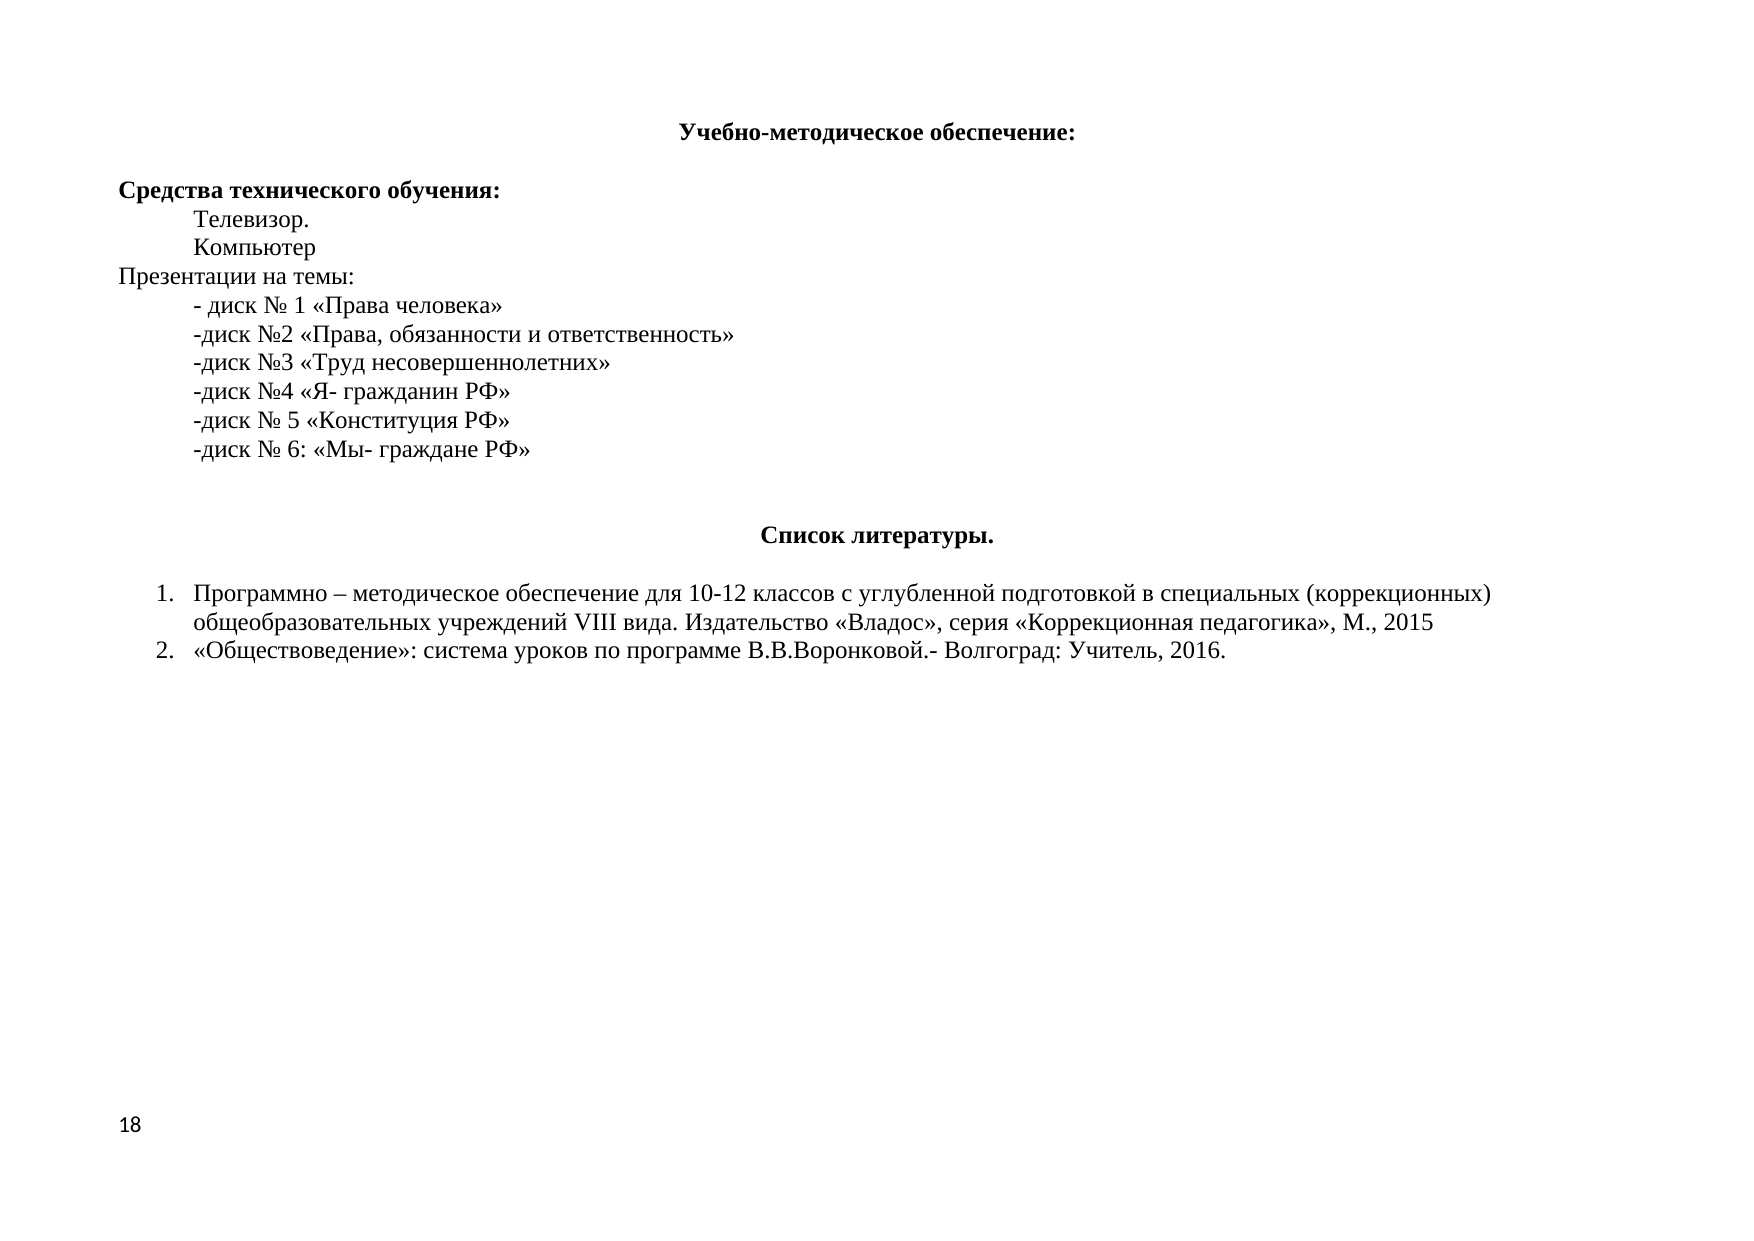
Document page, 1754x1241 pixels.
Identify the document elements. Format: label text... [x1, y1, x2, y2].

text Презентации на темы: [118, 261, 1636, 290]
list «Обществоведение»: система уроков по программе В.В.Воронковой.- Волгоград: Учитель, 2016. [156, 635, 1636, 664]
text - диск № 1 «Права человека» [193, 290, 1636, 319]
text -диск №4 «Я- гражданин РФ» [193, 376, 1636, 405]
text Средства технического обучения: [118, 175, 1636, 204]
text Компьютер [193, 232, 1636, 261]
text Учебно-методическое обеспечение: [118, 117, 1636, 146]
text Список литературы. [118, 520, 1636, 549]
list Программно – методическое обеспечение для 10-12 классов с углубленной подготовкой в специальных (коррекционных) общеобразовательных учреждений VIII вида. Издательство «Владос», серия «Коррекционная педагогика», М., 2015 [156, 578, 1636, 635]
text Телевизор. [193, 204, 1636, 232]
text -диск № 5 «Конституция РФ» [193, 405, 1636, 434]
text -диск №2 «Права, обязанности и ответственность» [193, 319, 1636, 347]
text -диск №3 «Труд несовершеннолетних» [193, 347, 1636, 376]
text -диск № 6: «Мы- граждане РФ» [193, 434, 1636, 462]
